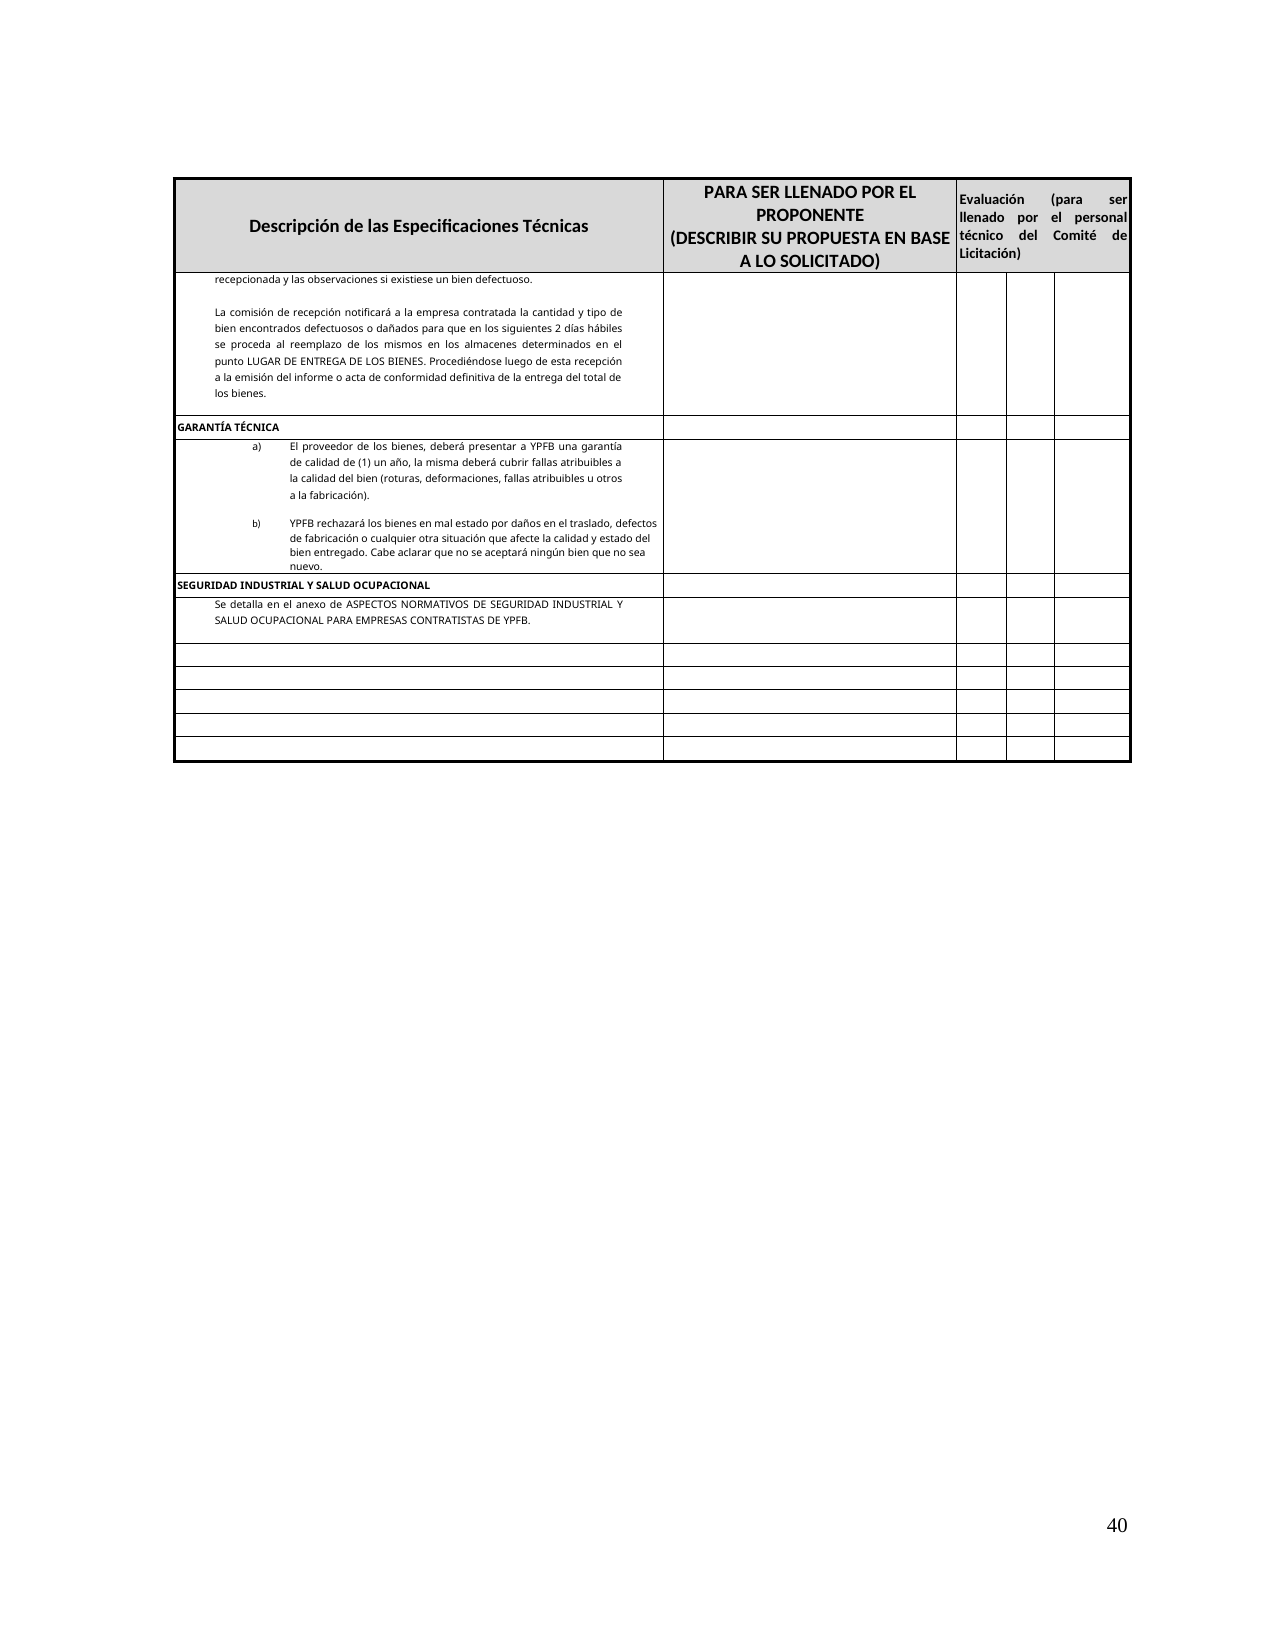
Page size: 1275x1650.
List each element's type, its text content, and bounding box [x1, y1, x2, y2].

table_cell [664, 440, 956, 573]
table_cell [957, 273, 1006, 415]
table_cell [176, 714, 663, 736]
table_cell [664, 598, 956, 642]
table_cell [664, 714, 956, 736]
table_cell [957, 574, 1006, 597]
table_cell [1007, 644, 1054, 666]
table_cell [1055, 416, 1129, 439]
table_cell [176, 644, 663, 666]
table_cell GARANTÍA TÉCNICA [176, 416, 663, 439]
table_cell [957, 440, 1006, 573]
table_cell Se detalla en el anexo de ASPECTOS NORMATIVOS DE SEGURIDAD INDUSTRIAL Y SALUD OCUPACIONAL PARA EMPRESAS CONTRATISTAS DE YPFB. [176, 598, 663, 642]
table_cell SEGURIDAD INDUSTRIAL Y SALUD OCUPACIONAL [176, 574, 663, 597]
table_cell [1055, 598, 1129, 642]
table_cell [664, 737, 956, 760]
table_cell [957, 690, 1006, 713]
table_cell [1007, 714, 1054, 736]
table_cell [1007, 273, 1054, 415]
table_cell [957, 598, 1006, 642]
table_cell [957, 667, 1006, 689]
table_header Evaluación (para ser llenado por el personal técnico del Comité de Licitación) [957, 180, 1129, 272]
table_cell [176, 690, 663, 713]
table_header Descripción de las Especificaciones Técnicas [176, 180, 663, 272]
table_cell [1007, 416, 1054, 439]
table_cell [176, 737, 663, 760]
table_cell [664, 690, 956, 713]
table_cell [957, 416, 1006, 439]
table_cell [957, 737, 1006, 760]
table_cell [176, 667, 663, 689]
table_cell [664, 667, 956, 689]
table_cell [1007, 598, 1054, 642]
table_cell [1007, 574, 1054, 597]
table_cell [664, 644, 956, 666]
table_cell [1055, 690, 1129, 713]
table_cell [1007, 440, 1054, 573]
table_cell [1055, 737, 1129, 760]
table_cell [664, 416, 956, 439]
table_header PARA SER LLENADO POR EL PROPONENTE (DESCRIBIR SU PROPUESTA EN BASE A LO SOLICITADO) [664, 180, 956, 272]
table_cell [1055, 714, 1129, 736]
table_cell [1055, 574, 1129, 597]
table_cell [664, 273, 956, 415]
table_cell [1055, 273, 1129, 415]
table_cell [1007, 737, 1054, 760]
table_cell [1055, 644, 1129, 666]
table_cell [957, 644, 1006, 666]
table_cell [1055, 440, 1129, 573]
table_cell El proveedor de los bienes, deberá presentar a YPFB una garantía de calidad de (1) un año, la misma deberá cubrir fallas atribuibles a la calidad del bien (roturas, deformaciones, fallas atribuibles u otros a la fabricación). YPFB rechazará los bienes en mal estado por daños en el traslado, defectos de fabricación o cualquier otra situación que afecte la calidad y estado del bien entregado. Cabe aclarar que no se aceptará ningún bien que no sea nuevo. [176, 440, 663, 573]
table_cell [1007, 667, 1054, 689]
table_cell [1007, 690, 1054, 713]
table_cell [1055, 667, 1129, 689]
table_cell [664, 574, 956, 597]
table_cell [957, 714, 1006, 736]
